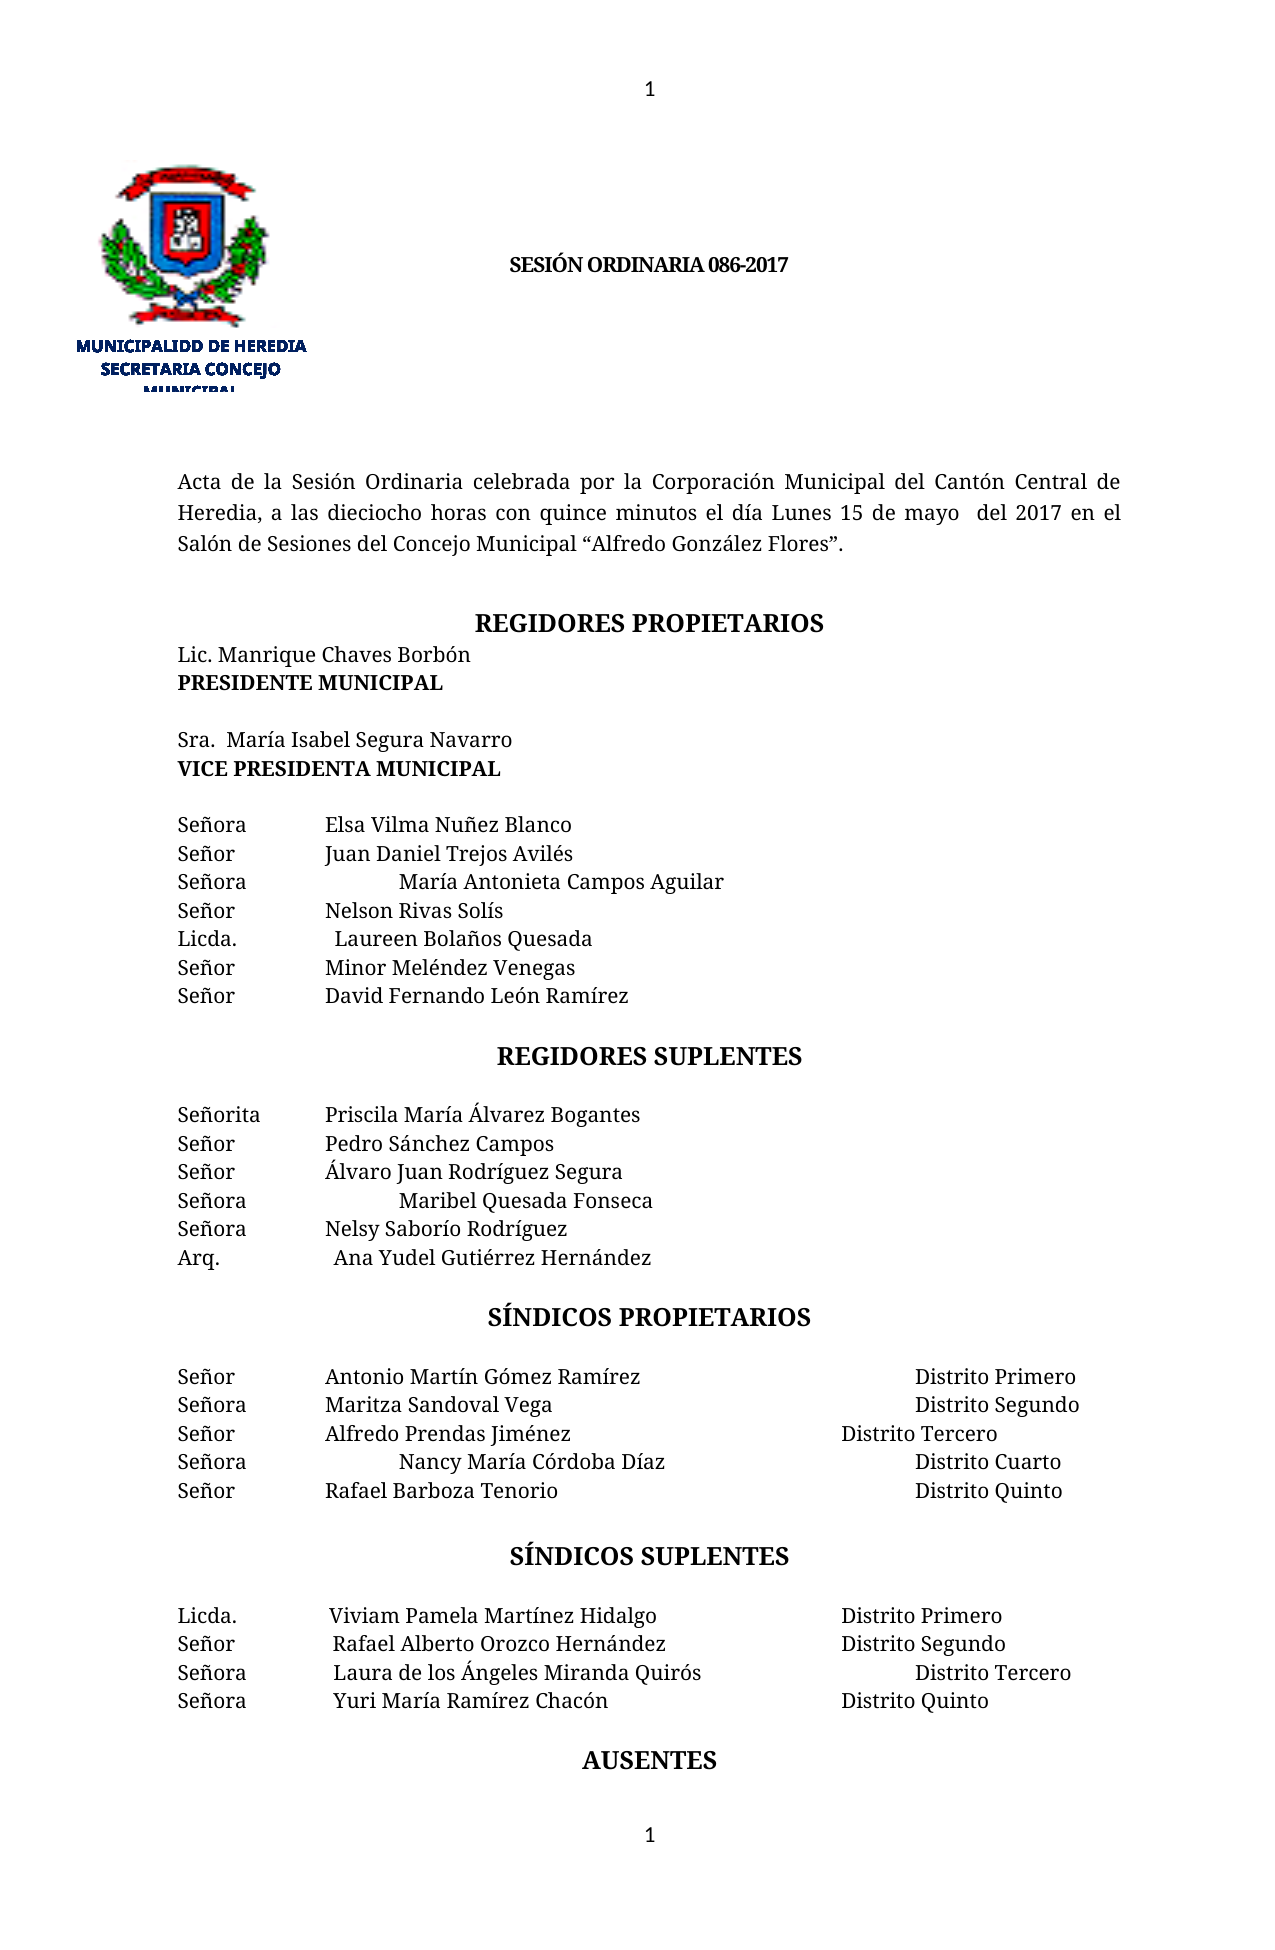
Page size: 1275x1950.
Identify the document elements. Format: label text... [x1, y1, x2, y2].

text Señor Pedro Sánchez Campos [177, 1129, 1122, 1157]
text Sra. María Isabel Segura Navarro [177, 725, 1122, 754]
text Licda. Viviam Pamela Martínez Hidalgo Distrito Primero [177, 1601, 1122, 1629]
text REGIDORES SUPLENTES [177, 1038, 1122, 1072]
text Señorita Priscila María Álvarez Bogantes [177, 1101, 1122, 1129]
text Señor Minor Meléndez Venegas [177, 953, 1122, 981]
text AUSENTES [177, 1743, 1122, 1777]
text Señora María Antonieta Campos Aguilar [177, 867, 1122, 896]
text Señora Laura de los Ángeles Miranda Quirós Distrito Tercero [177, 1658, 1122, 1686]
text Señora Maritza Sandoval Vega Distrito Segundo [177, 1391, 1122, 1419]
title SESIÓN ORDINARIA 086-2017 [280, 250, 1122, 278]
text SÍNDICOS PROPIETARIOS [177, 1300, 1122, 1334]
text PRESIDENTE MUNICIPAL [177, 668, 1122, 697]
text Señora Nancy María Córdoba Díaz Distrito Cuarto [177, 1447, 1122, 1476]
text Acta de la Sesión Ordinaria celebrada por la Corporación Municipal del Cantón Central de Heredia, a las dieciocho horas con quince minutos el día Lunes 15 de mayo del 2017 en el Salón de Sesiones del Concejo Municipal “Alfredo González Flores”. [177, 467, 1122, 557]
picture [90, 160, 280, 327]
text Señora Nelsy Saborío Rodríguez [177, 1214, 1122, 1243]
text Señora Yuri María Ramírez Chacón Distrito Quinto [177, 1686, 1122, 1715]
text Señor Alfredo Prendas Jiménez Distrito Tercero [177, 1419, 1122, 1447]
text REGIDORES PROPIETARIOS [177, 606, 1122, 640]
text Señor Nelson Rivas Solís [177, 896, 1122, 924]
text Señor Álvaro Juan Rodríguez Segura [177, 1157, 1122, 1186]
text Señor Rafael Alberto Orozco Hernández Distrito Segundo [177, 1629, 1122, 1658]
text Lic. Manrique Chaves Borbón [177, 640, 1122, 668]
text Señor Juan Daniel Trejos Avilés [177, 839, 1122, 867]
text Arq. Ana Yudel Gutiérrez Hernández [177, 1243, 1122, 1271]
text VICE PRESIDENTA MUNICIPAL [177, 754, 1122, 782]
text SÍNDICOS SUPLENTES [177, 1538, 1122, 1572]
text Señora Maribel Quesada Fonseca [177, 1186, 1122, 1214]
text Señora Elsa Vilma Nuñez Blanco [177, 811, 1122, 839]
text Señor Rafael Barboza Tenorio Distrito Quinto [177, 1476, 1122, 1504]
text Licda. Laureen Bolaños Quesada [177, 924, 1122, 953]
text Señor David Fernando León Ramírez [177, 981, 1122, 1010]
text Señor Antonio Martín Gómez Ramírez Distrito Primero [177, 1362, 1122, 1391]
